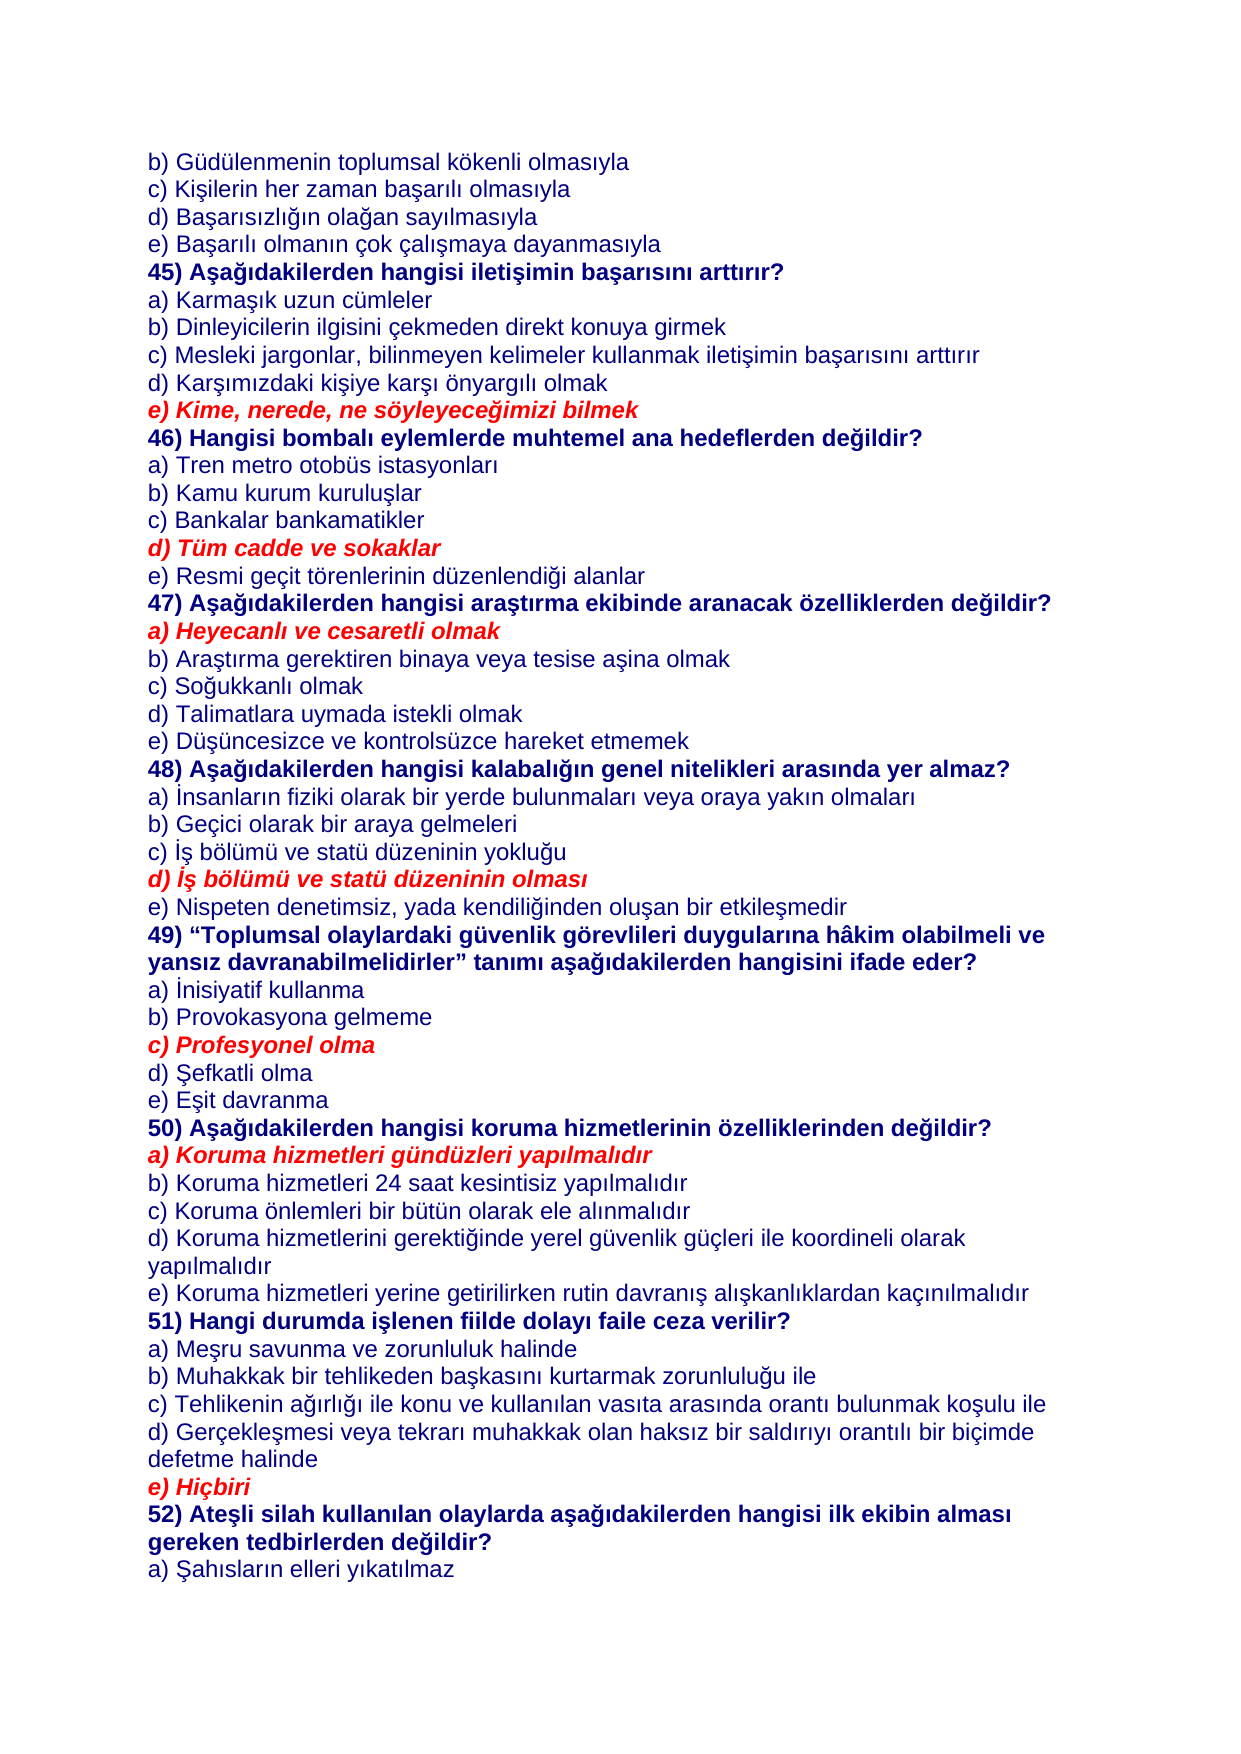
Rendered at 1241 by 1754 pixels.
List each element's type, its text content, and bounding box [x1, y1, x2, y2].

text 45) Aşağıdakilerden hangisi iletişimin başarısını arttırır? a) Karmaşık uzun cümleler b) Dinleyicilerin ilgisini çekmeden direkt konuya girmek c) Mesleki jargonlar, bilinmeyen kelimeler kullanmak iletişimin başarısını arttırır d) Karşımızdaki kişiye karşı önyargılı olmak e) Kime, nerede, ne söyleyeceğimizi bilmek [148, 258, 1093, 424]
text 47) Aşağıdakilerden hangisi araştırma ekibinde aranacak özelliklerden değildir? a) Heyecanlı ve cesaretli olmak b) Araştırma gerektiren binaya veya tesise aşina olmak c) Soğukkanlı olmak d) Talimatlara uymada istekli olmak e) Düşüncesizce ve kontrolsüzce hareket etmemek [148, 589, 1093, 755]
text 50) Aşağıdakilerden hangisi koruma hizmetlerinin özelliklerinden değildir? a) Koruma hizmetleri gündüzleri yapılmalıdır b) Koruma hizmetleri 24 saat kesintisiz yapılmalıdır c) Koruma önlemleri bir bütün olarak ele alınmalıdır d) Koruma hizmetlerini gerektiğinde yerel güvenlik güçleri ile koordineli olarak yapılmalıdır e) Koruma hizmetleri yerine getirilirken rutin davranış alışkanlıklardan kaçınılmalıdır [148, 1114, 1093, 1307]
text 51) Hangi durumda işlenen fiilde dolayı faile ceza verilir? a) Meşru savunma ve zorunluluk halinde b) Muhakkak bir tehlikeden başkasını kurtarmak zorunluluğu ile c) Tehlikenin ağırlığı ile konu ve kullanılan vasıta arasında orantı bulunmak koşulu ile d) Gerçekleşmesi veya tekrarı muhakkak olan haksız bir saldırıyı orantılı bir biçimde defetme halinde e) Hiçbiri [148, 1307, 1093, 1500]
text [148, 1500, 1093, 1583]
text 46) Hangisi bombalı eylemlerde muhtemel ana hedeflerden değildir? a) Tren metro otobüs istasyonları b) Kamu kurum kuruluşlar c) Bankalar bankamatikler d) Tüm cadde ve sokaklar e) Resmi geçit törenlerinin düzenlendiği alanlar [148, 424, 1093, 589]
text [148, 148, 1093, 258]
text 48) Aşağıdakilerden hangisi kalabalığın genel nitelikleri arasında yer almaz? a) İnsanların fiziki olarak bir yerde bulunmaları veya oraya yakın olmaları b) Geçici olarak bir araya gelmeleri c) İş bölümü ve statü düzeninin yokluğu d) İş bölümü ve statü düzeninin olması e) Nispeten denetimsiz, yada kendiliğinden oluşan bir etkileşmedir [148, 755, 1093, 921]
text 49) “Toplumsal olaylardaki güvenlik görevlileri duygularına hâkim olabilmeli ve yansız davranabilmelidirler” tanımı aşağıdakilerden hangisini ifade eder? a) İnisiyatif kullanma b) Provokasyona gelmeme c) Profesyonel olma d) Şefkatli olma e) Eşit davranma [148, 921, 1093, 1114]
